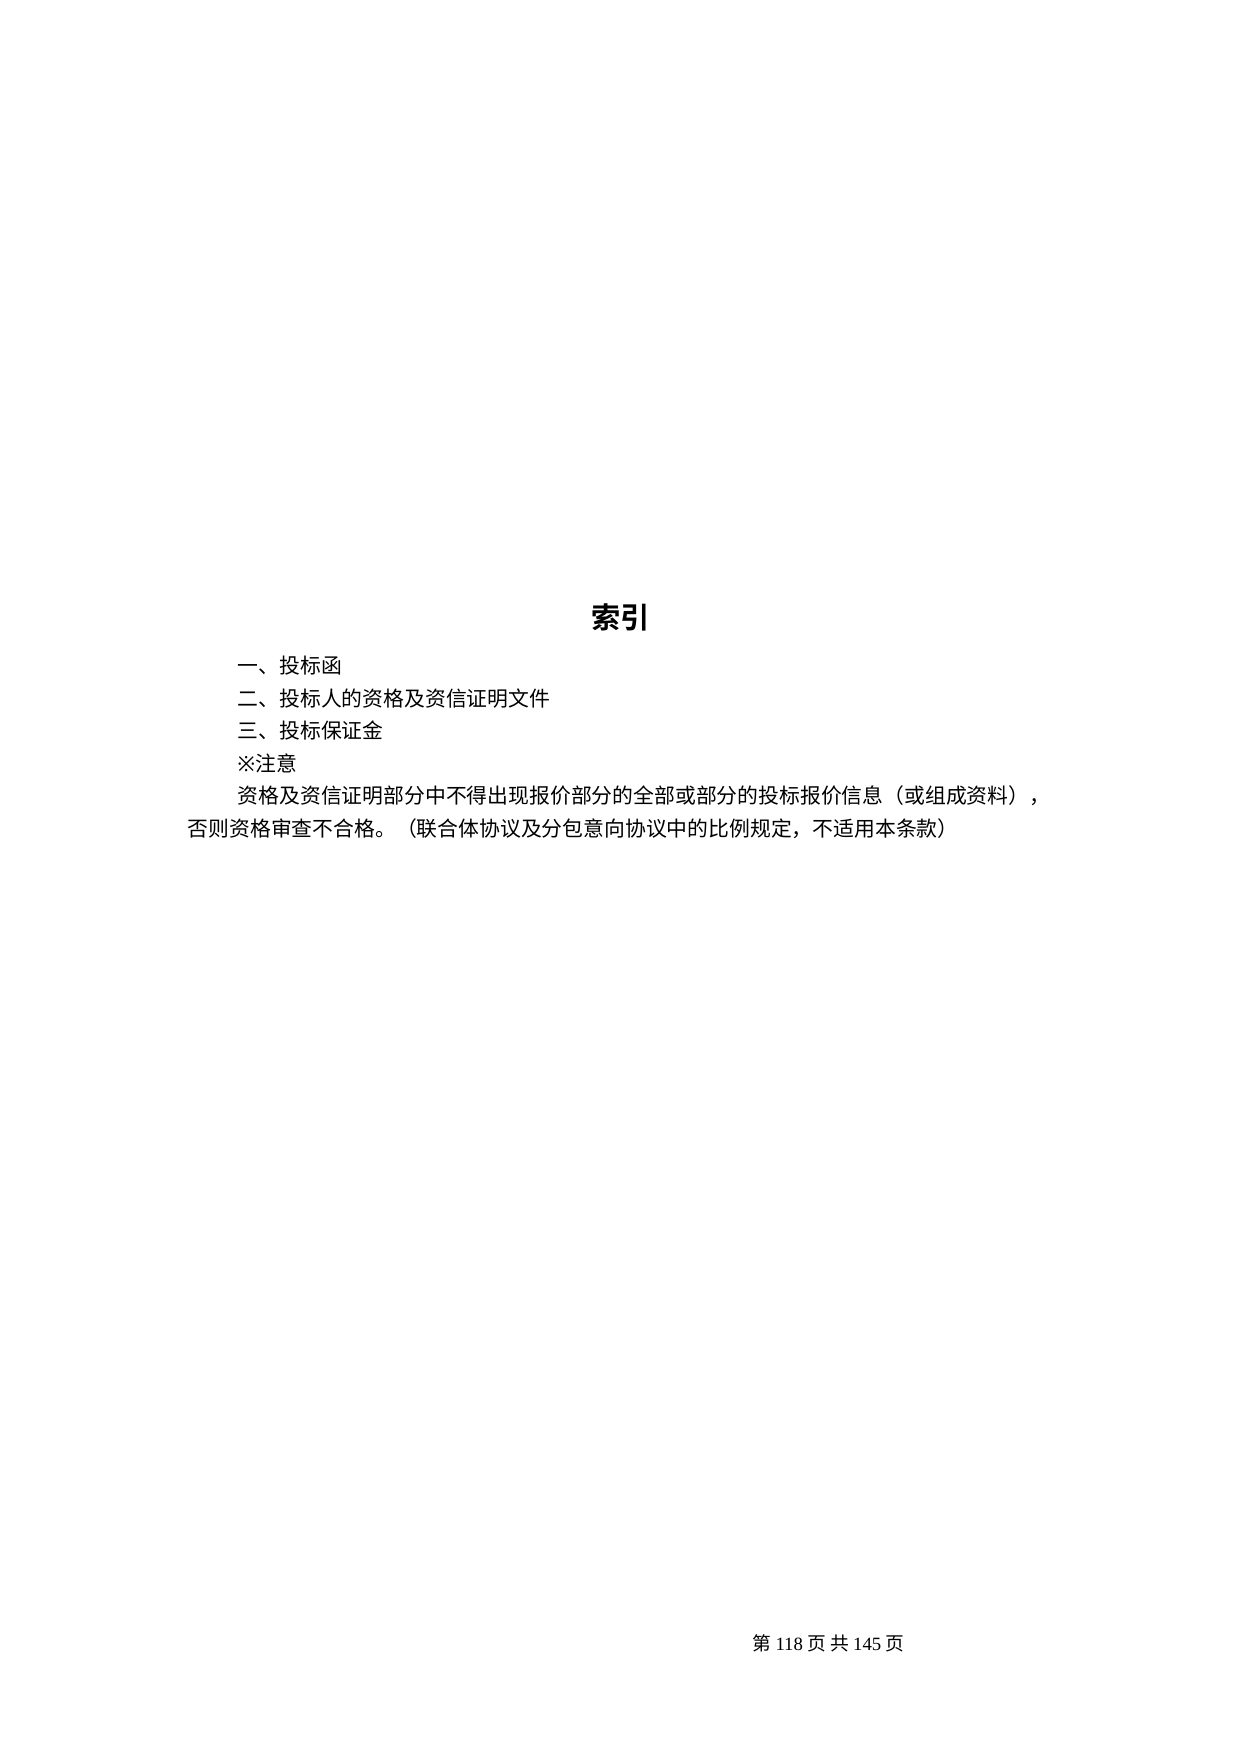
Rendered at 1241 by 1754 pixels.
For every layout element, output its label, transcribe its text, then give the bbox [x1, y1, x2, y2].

text 资格及资信证明部分中不得出现报价部分的全部或部分的投标报价信息（或组成资料），否则资格审查不合格。（联合体协议及分包意向协议中的比例规定，不适用本条款） [187, 779, 1053, 844]
text 二、投标人的资格及资信证明文件 [187, 682, 1053, 714]
text 一、投标函 [187, 649, 1053, 682]
text 三、投标保证金 [187, 714, 1053, 747]
text 索引 [187, 584, 1053, 649]
text ※注意 [187, 747, 1053, 779]
